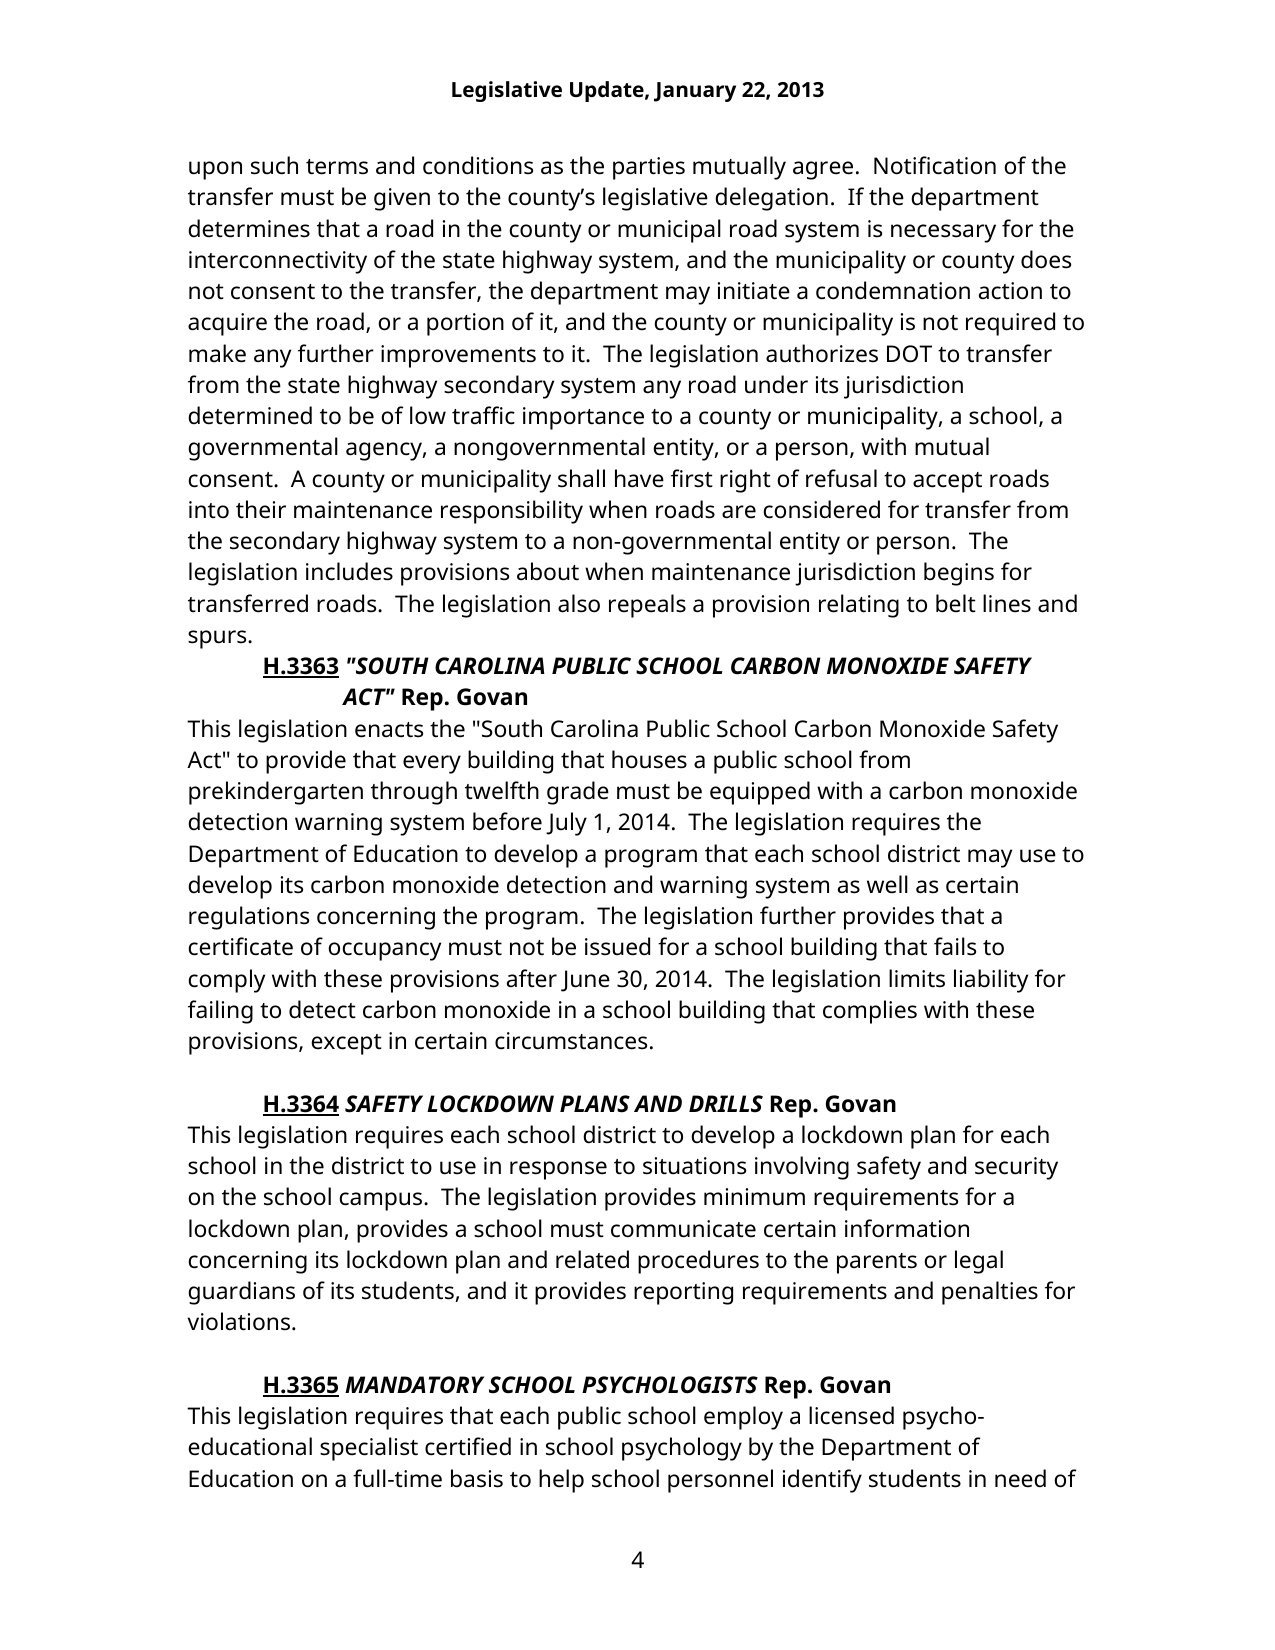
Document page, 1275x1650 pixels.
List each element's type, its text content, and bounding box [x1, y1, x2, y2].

text This legislation enacts the "South Carolina Public School Carbon Monoxide Safety Act" to provide that every building that houses a public school from prekindergarten through twelfth grade must be equipped with a carbon monoxide detection warning system before July 1, 2014. The legislation requires the Department of Education to develop a program that each school district may use to develop its carbon monoxide detection and warning system as well as certain regulations concerning the program. The legislation further provides that a certificate of occupancy must not be issued for a school building that fails to comply with these provisions after June 30, 2014. The legislation limits liability for failing to detect carbon monoxide in a school building that complies with these provisions, except in certain circumstances. [187, 712, 1087, 1056]
text H.3363 "SOUTH CAROLINA PUBLIC SCHOOL CARBON MONOXIDE SAFETY ACT" Rep. Govan [187, 650, 1087, 712]
text H.3365 MANDATORY SCHOOL PSYCHOLOGISTS Rep. Govan [187, 1369, 1087, 1400]
text This legislation requires each school district to develop a lockdown plan for each school in the district to use in response to situations involving safety and security on the school campus. The legislation provides minimum requirements for a lockdown plan, provides a school must communicate certain information concerning its lockdown plan and related procedures to the parents or legal guardians of its students, and it provides reporting requirements and penalties for violations. [187, 1119, 1087, 1337]
text H.3364 SAFETY LOCKDOWN PLANS AND DRILLS Rep. Govan [187, 1087, 1087, 1119]
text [187, 1400, 1087, 1494]
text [187, 150, 1087, 650]
